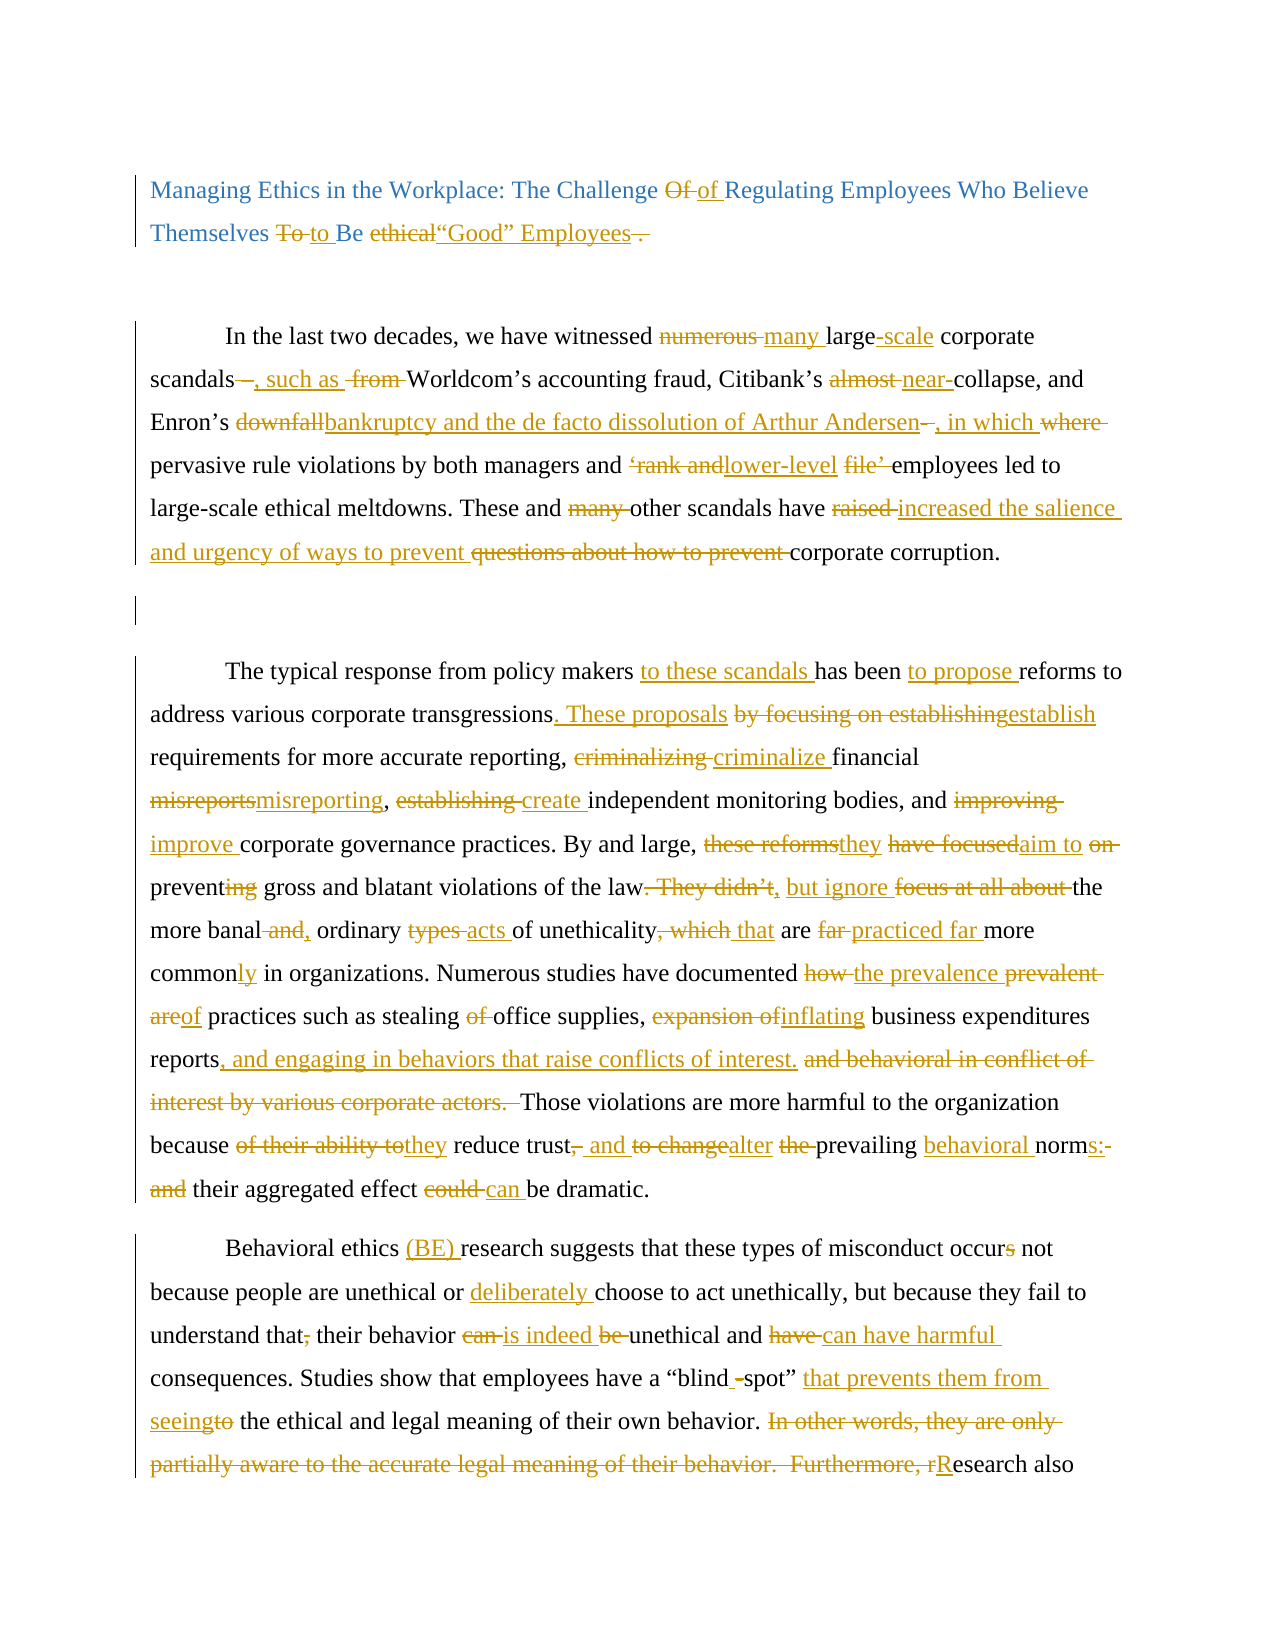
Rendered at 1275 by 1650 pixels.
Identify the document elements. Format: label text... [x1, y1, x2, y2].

text In the last two decades, we have witnessed large corporate scandalsWorldcom’s accounting fraud, Citibank’s collapse, and Enron’s pervasive rule violations by both managers and employees led to large-scale ethical meltdowns. These and other scandals have corporate corruption. [150, 321, 1125, 565]
subtitle Managing Ethics in the Workplace: The Challenge Regulating Employees Who Believe Themselves Be [150, 175, 1125, 247]
text The typical response from policy makers has been reforms to address various corporate transgressions requirements for more accurate reporting, financial , independent monitoring bodies, and corporate governance practices. By and large, prevent gross and blatant violations of the law the more banal ordinary of unethicality are more common in organizations. Numerous studies have documented practices such as stealing office supplies, business expenditures reports Those violations are more harmful to the organization because reduce trust prevailing norm their aggregated effect be dramatic. [150, 656, 1125, 1202]
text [150, 1233, 1125, 1478]
